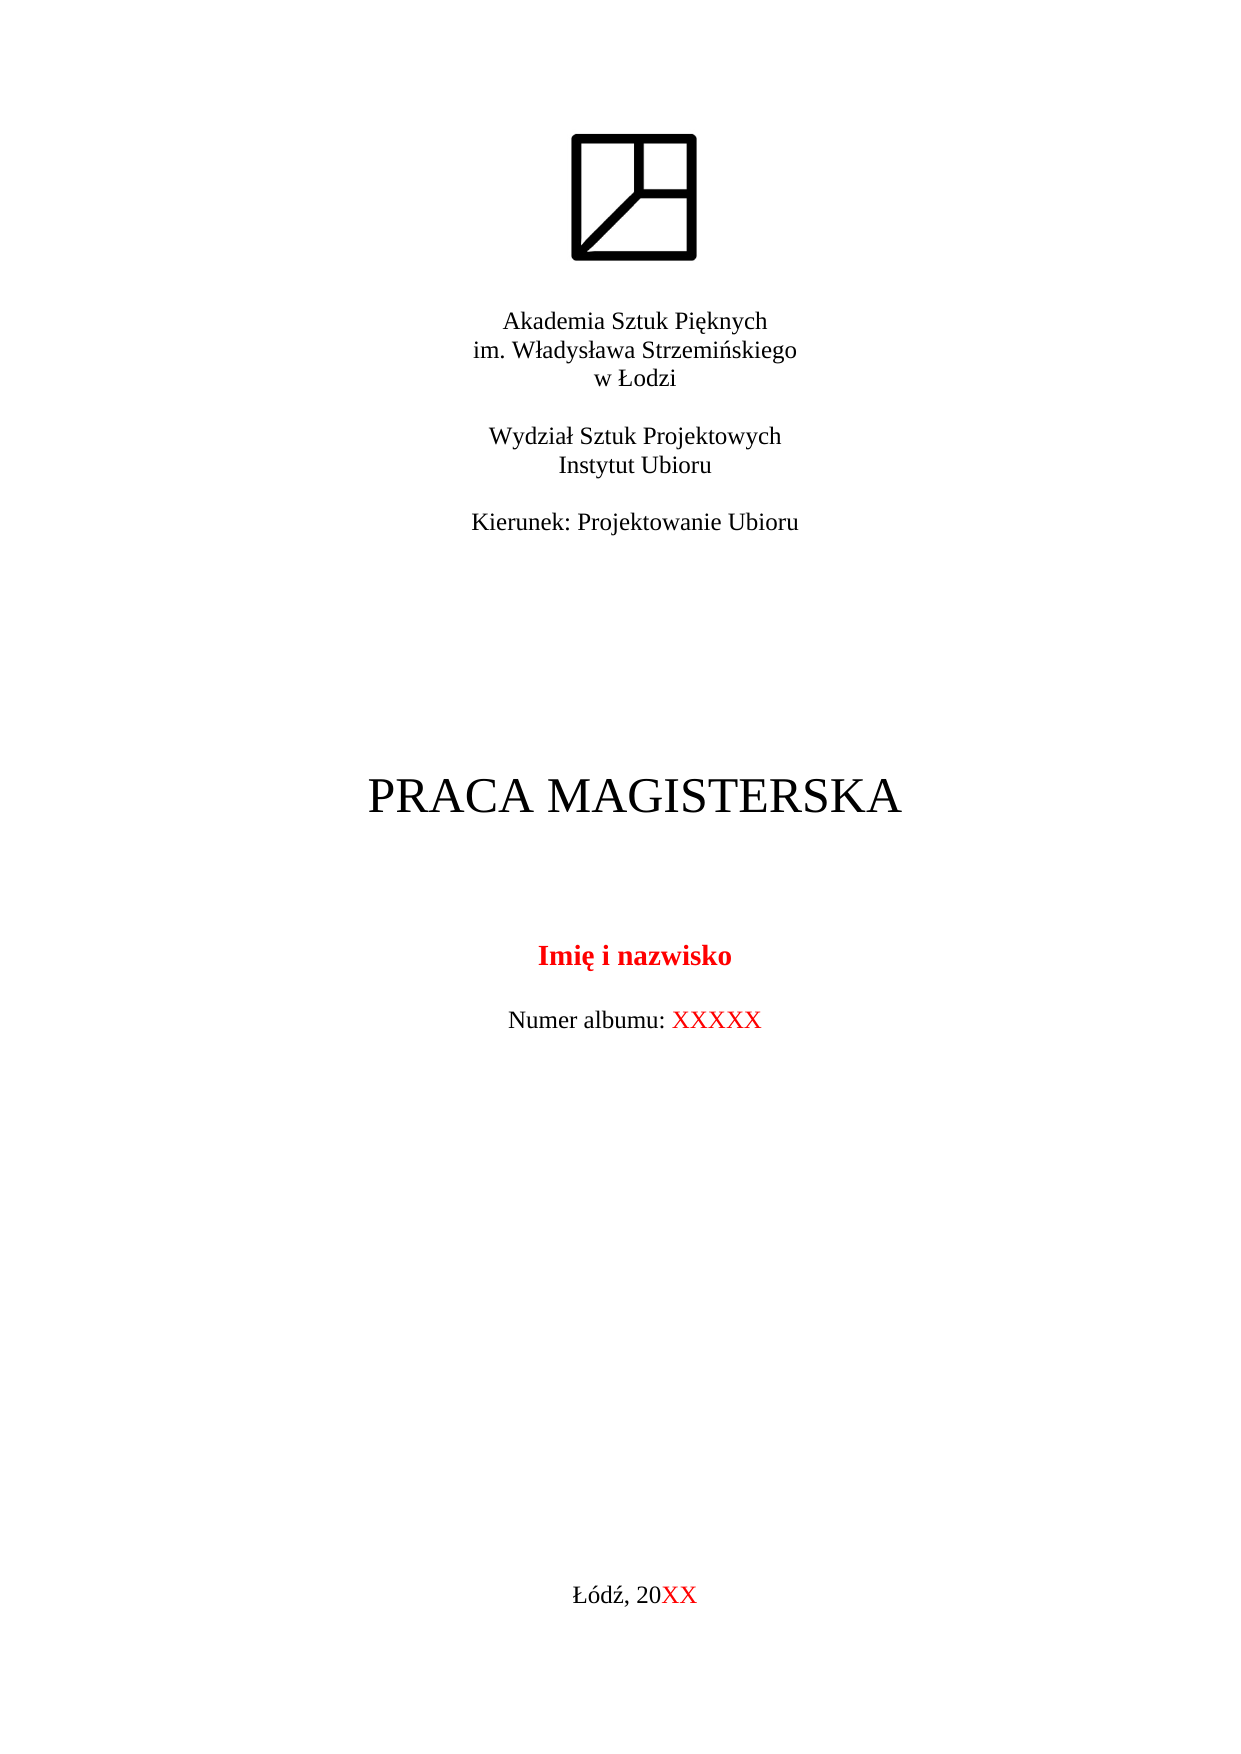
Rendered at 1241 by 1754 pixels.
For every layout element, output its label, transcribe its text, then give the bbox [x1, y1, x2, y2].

text Kierunek: Projektowanie Ubioru [148, 507, 1122, 536]
text Wydział Sztuk Projektowych [148, 421, 1122, 450]
text Imię i nazwisko [148, 938, 1122, 972]
text w Łodzi [148, 363, 1122, 392]
text Akademia Sztuk Pięknych [148, 306, 1122, 335]
text Numer albumu: XXXXX [148, 1006, 1122, 1034]
text Instytut Ubioru [148, 450, 1122, 478]
text PRACA MAGISTERSKA [148, 766, 1122, 823]
picture [556, 118, 714, 276]
text Łódź, 20XX [148, 1581, 1122, 1609]
text im. Władysława Strzemińskiego [148, 335, 1122, 363]
